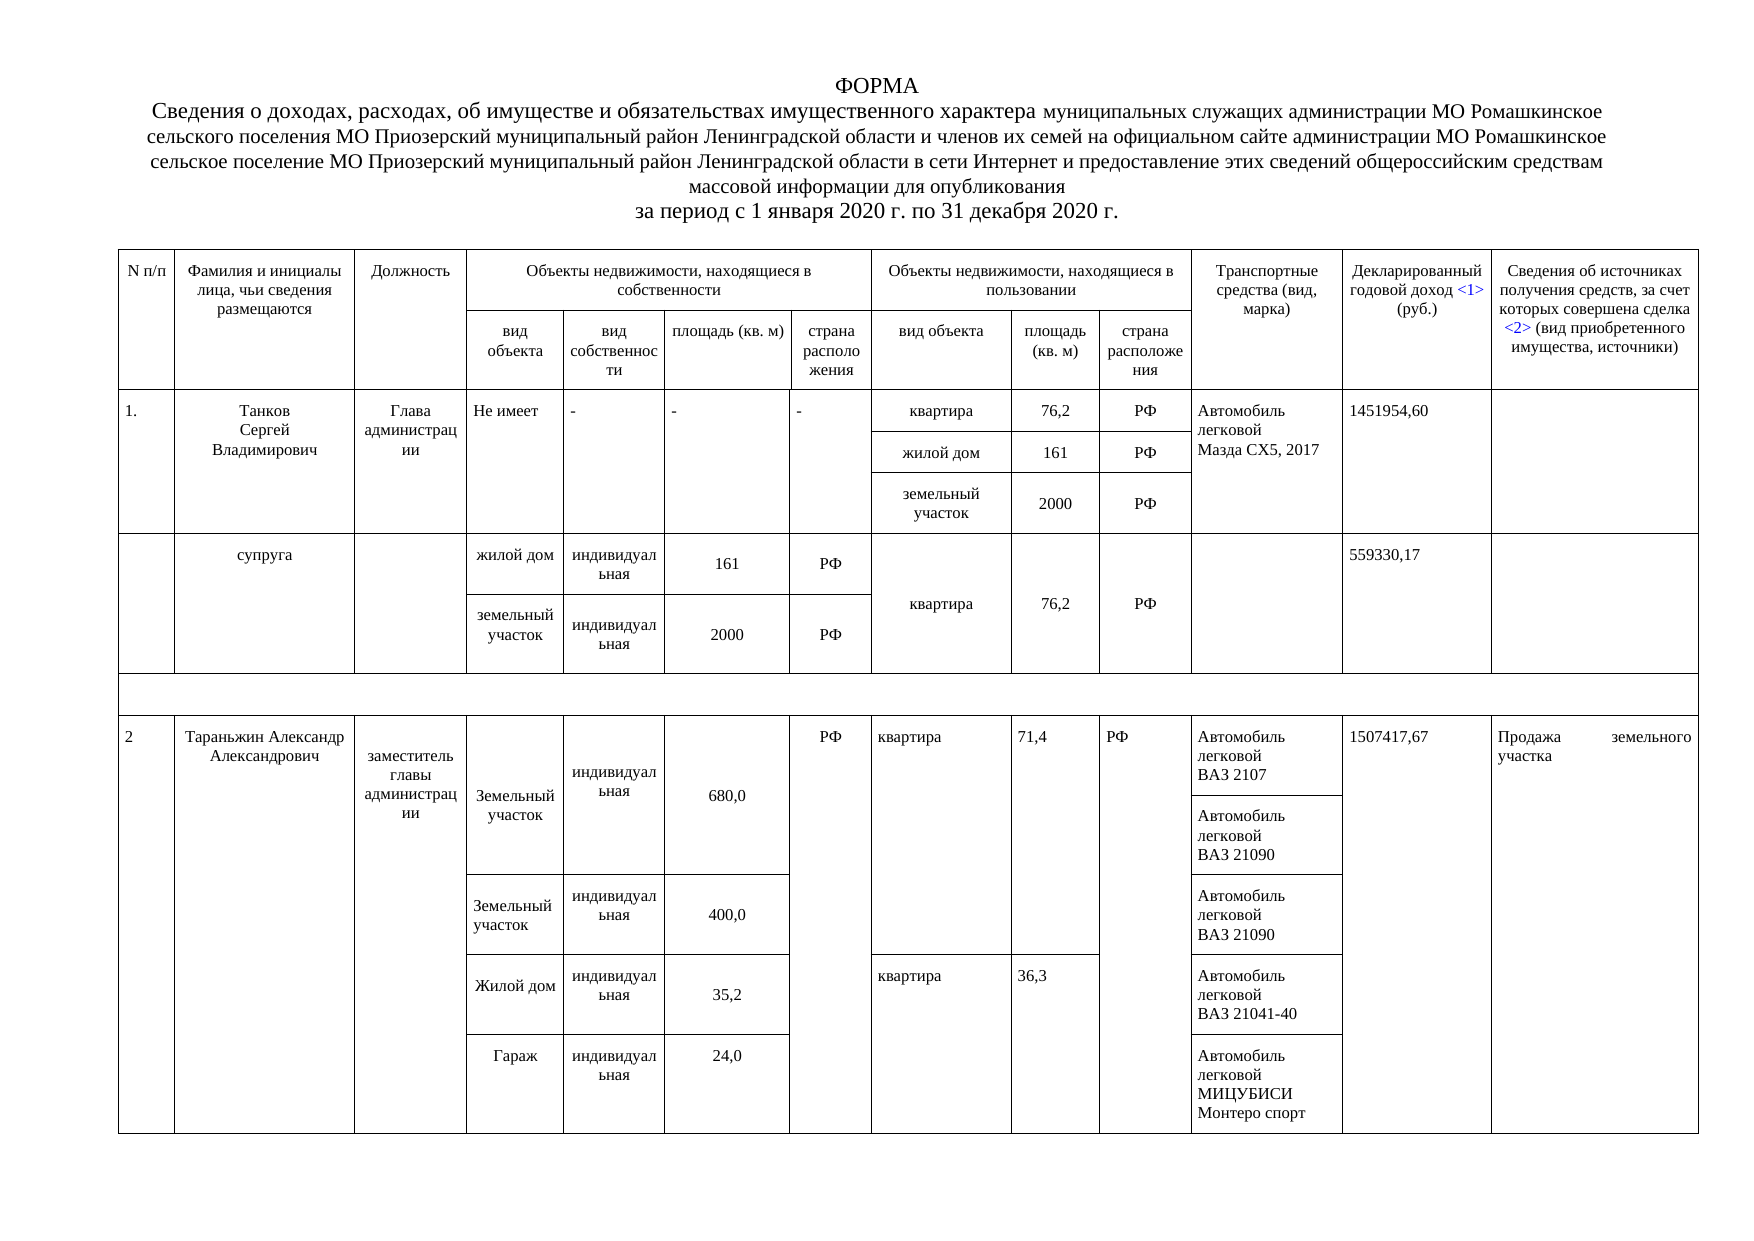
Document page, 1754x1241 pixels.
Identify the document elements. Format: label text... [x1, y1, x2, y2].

table_cell Гараж [467, 1035, 563, 1133]
table_cell 71,4 [1012, 716, 1099, 954]
table_cell Продажа земельного участка [1492, 716, 1698, 1133]
table_cell жилой дом [872, 432, 1011, 472]
table_cell 36,3 [1012, 955, 1099, 1133]
text ФОРМА [118, 74, 1636, 99]
table_cell РФ [790, 595, 871, 673]
table_cell 161 [1012, 432, 1099, 472]
table_cell индивидуальная [564, 595, 664, 673]
table_cell супруга [175, 534, 354, 673]
table_header Транспортные средства (вид, марка) [1192, 250, 1342, 389]
table_cell 2000 [665, 595, 789, 673]
table_cell Автомобиль легковой МИЦУБИСИ Монтеро спорт [1192, 1035, 1342, 1133]
table_cell - [564, 390, 664, 533]
table_cell площадь (кв. м) [1012, 311, 1099, 389]
table_cell [1492, 534, 1698, 673]
table_cell квартира [872, 955, 1011, 1133]
table_cell РФ [790, 716, 871, 1133]
table_header N п/п [119, 250, 174, 389]
table_cell квартира [872, 716, 1011, 954]
table_cell квартира [872, 390, 1011, 431]
table_cell 24,0 [665, 1035, 789, 1133]
table_cell РФ [1100, 432, 1191, 472]
table_cell страна расположения [792, 311, 871, 389]
table_header Декларированный годовой доход <1> (руб.) [1343, 250, 1491, 389]
table_cell [1192, 534, 1342, 673]
table_cell 1451954,60 [1343, 390, 1491, 533]
table_cell Земельный участок [467, 875, 563, 954]
table_cell - [790, 390, 871, 533]
table_cell Глава администрации [355, 390, 466, 533]
text за период с 1 января 2020 г. по 31 декабря 2020 г. [118, 199, 1636, 224]
table_cell 1. [119, 390, 174, 533]
table_cell РФ [790, 534, 871, 593]
table_cell Автомобиль легковой ВАЗ 2107 [1192, 716, 1342, 794]
table_cell РФ [1100, 716, 1191, 1133]
table_cell индивидуальная [564, 716, 664, 874]
table_cell страна расположения [1100, 311, 1191, 389]
table_cell 1507417,67 [1343, 716, 1491, 1133]
table_cell вид собственности [564, 311, 664, 389]
table_cell заместитель главы администрации [355, 716, 466, 1133]
table_header Фамилия и инициалы лица, чьи сведения размещаются [175, 250, 354, 389]
table_cell жилой дом [467, 534, 563, 593]
table_cell 2000 [1012, 473, 1099, 533]
table_cell [355, 534, 466, 673]
table_header Должность [355, 250, 466, 389]
table_cell 76,2 [1012, 390, 1099, 431]
table_cell 161 [665, 534, 789, 593]
table_header Сведения об источниках получения средств, за счет которых совершена сделка <2> (вид приобретенного имущества, источники) [1492, 250, 1698, 389]
table_header Объекты недвижимости, находящиеся в пользовании [872, 250, 1191, 309]
table_cell индивидуальная [564, 534, 664, 593]
table_cell [1492, 390, 1698, 533]
table_cell Автомобиль легковой ВАЗ 21090 [1192, 875, 1342, 954]
table_cell 559330,17 [1343, 534, 1491, 673]
table_cell [119, 674, 1698, 715]
table_cell - [665, 390, 789, 533]
table_cell индивидуальная [564, 875, 664, 954]
table_cell Танков Сергей Владимирович [175, 390, 354, 533]
table_cell РФ [1100, 473, 1191, 533]
table_cell Не имеет [467, 390, 563, 533]
table_cell 76,2 [1012, 534, 1099, 673]
table_cell вид объекта [872, 311, 1011, 389]
table_cell РФ [1100, 390, 1191, 431]
table_cell земельный участок [467, 595, 563, 673]
table_cell индивидуальная [564, 1035, 664, 1133]
table_header Объекты недвижимости, находящиеся в собственности [467, 250, 871, 309]
table_cell 2 [119, 716, 174, 1133]
table_cell земельный участок [872, 473, 1011, 533]
table_cell Автомобиль легковой Мазда СХ5, 2017 [1192, 390, 1342, 533]
table_cell площадь (кв. м) [665, 311, 791, 389]
table_cell Автомобиль легковой ВАЗ 21041-40 [1192, 955, 1342, 1034]
table_cell Автомобиль легковой ВАЗ 21090 [1192, 796, 1342, 874]
text Сведения о доходах, расходах, об имуществе и обязательствах имущественного характера муниципальных служащих администрации МО Ромашкинское сельского поселения МО Приозерский муниципальный район Ленинградской области и членов их семей на официальном сайте администрации МО Ромашкинское сельское поселение МО Приозерский муниципальный район Ленинградской области в сети Интернет и предоставление этих сведений общероссийским средствам массовой информации для опубликования [118, 99, 1636, 199]
table_cell квартира [872, 534, 1011, 673]
table_cell 400,0 [665, 875, 789, 954]
table_cell индивидуальная [564, 955, 664, 1034]
table_cell 35,2 [665, 955, 789, 1034]
table_cell вид объекта [467, 311, 563, 389]
table_cell Жилой дом [467, 955, 563, 1034]
table_cell Земельный участок [467, 716, 563, 874]
table_cell [119, 534, 174, 673]
table_cell 680,0 [665, 716, 789, 874]
table_cell РФ [1100, 534, 1191, 673]
table_cell Тараньжин Александр Александрович [175, 716, 354, 1133]
